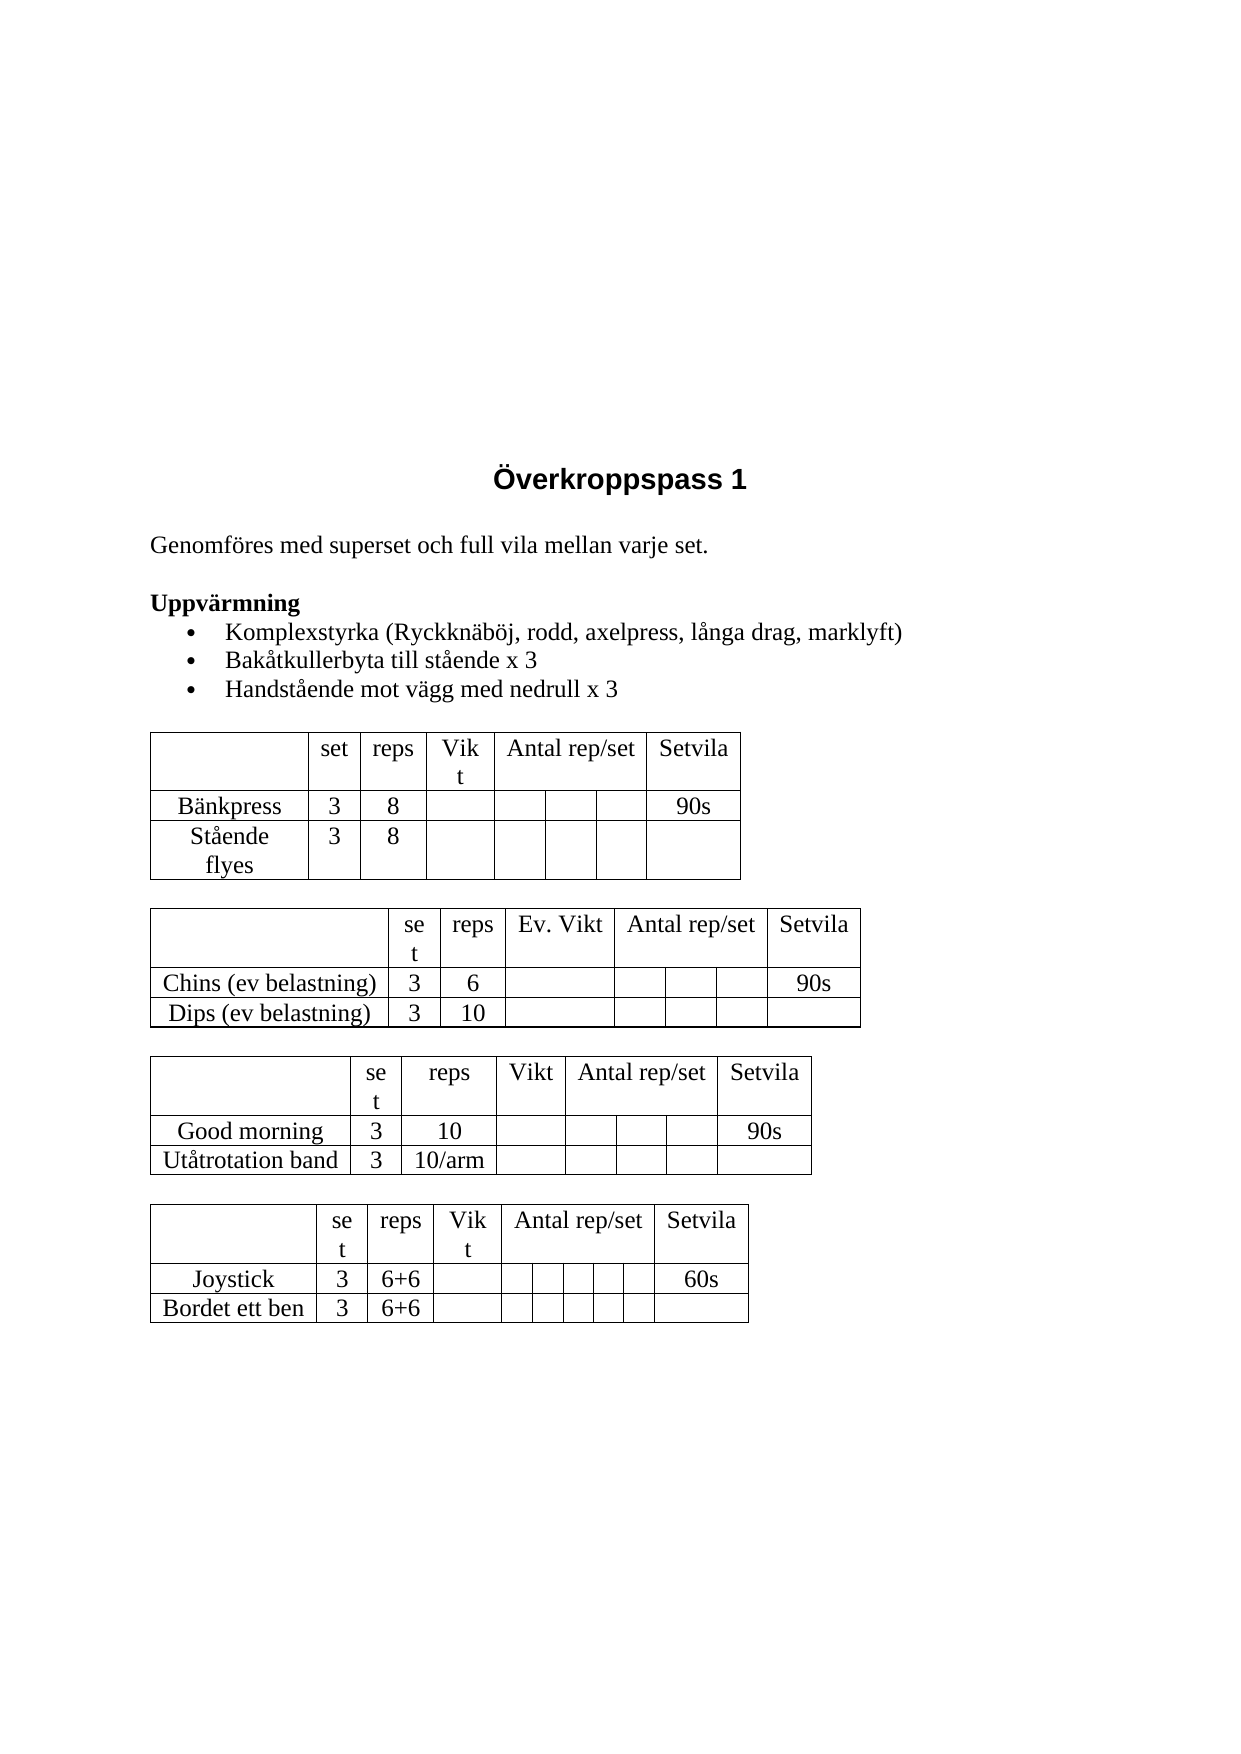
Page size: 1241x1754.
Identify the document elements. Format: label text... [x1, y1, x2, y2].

table_cell [564, 1264, 593, 1292]
table_header [151, 1057, 350, 1115]
table_cell Good morning [151, 1116, 350, 1144]
table_header [151, 1205, 316, 1263]
text Genomföres med superset och full vila mellan varje set. [150, 530, 1090, 559]
table_cell 90s [647, 791, 740, 820]
text Uppvärmning [150, 588, 1090, 617]
table_cell [497, 1116, 565, 1144]
table_cell 8 [361, 821, 426, 878]
table_header Setvila [768, 909, 860, 967]
table_cell [506, 968, 614, 997]
table_cell [666, 968, 716, 997]
table_cell [533, 1264, 563, 1292]
table_cell [546, 791, 596, 820]
table_header reps [402, 1057, 496, 1115]
table_cell [546, 821, 596, 878]
table_cell [502, 1294, 532, 1322]
table_header set [351, 1057, 401, 1115]
table_cell [717, 998, 767, 1026]
table_cell 10/arm [402, 1146, 496, 1174]
table_cell 3 [351, 1116, 401, 1144]
table_cell [497, 1146, 565, 1174]
table_cell Joystick [151, 1264, 316, 1292]
list Bakåtkullerbyta till stående x 3 [187, 645, 1090, 674]
table_cell [718, 1146, 811, 1174]
table_cell 60s [655, 1264, 748, 1292]
table_cell [506, 998, 614, 1026]
table_cell [597, 791, 646, 820]
table_cell [624, 1264, 654, 1292]
table_cell [617, 1146, 666, 1174]
table_cell [768, 998, 860, 1026]
table_header set [309, 733, 360, 790]
table_cell 3 [389, 998, 440, 1026]
table_cell 3 [317, 1294, 367, 1322]
table_cell 3 [309, 791, 360, 820]
table_header [151, 733, 308, 790]
table_cell 10 [441, 998, 505, 1026]
table_cell 3 [351, 1146, 401, 1174]
table_cell Stående flyes [151, 821, 308, 878]
table_cell 90s [768, 968, 860, 997]
table_header reps [441, 909, 505, 967]
table_header Vikt [427, 733, 494, 790]
table_cell 3 [389, 968, 440, 997]
table_cell Bänkpress [151, 791, 308, 820]
table_cell Utåtrotation band [151, 1146, 350, 1174]
table_cell Bordet ett ben [151, 1294, 316, 1322]
table_cell [566, 1116, 616, 1144]
table_cell [666, 998, 716, 1026]
table_header reps [368, 1205, 433, 1263]
table_cell [564, 1294, 593, 1322]
table_header Setvila [718, 1057, 811, 1115]
table_header reps [361, 733, 426, 790]
table_cell [495, 821, 545, 878]
table_cell [566, 1146, 616, 1174]
table_header Antal rep/set [502, 1205, 654, 1263]
list Handstående mot vägg med nedrull x 3 [187, 674, 1090, 703]
table_cell [624, 1294, 654, 1322]
table_cell [533, 1294, 563, 1322]
table_cell [434, 1264, 501, 1292]
table_header Setvila [647, 733, 740, 790]
table_cell [717, 968, 767, 997]
table_cell [597, 821, 646, 878]
table_header Antal rep/set [615, 909, 767, 967]
table_cell 6+6 [368, 1294, 433, 1322]
table_header set [389, 909, 440, 967]
table_header Antal rep/set [495, 733, 646, 790]
table_header Antal rep/set [566, 1057, 717, 1115]
table_cell Dips (ev belastning) [151, 998, 388, 1026]
table_cell [615, 968, 665, 997]
table_cell 6 [441, 968, 505, 997]
table_header Ev. Vikt [506, 909, 614, 967]
table_cell [502, 1264, 532, 1292]
table_cell [667, 1146, 717, 1174]
table_header Vikt [434, 1205, 501, 1263]
list Komplexstyrka (Ryckknäböj, rodd, axelpress, långa drag, marklyft) [187, 617, 1090, 645]
table_cell [615, 998, 665, 1026]
table_cell [647, 821, 740, 878]
table_cell 3 [309, 821, 360, 878]
table_cell [434, 1294, 501, 1322]
table_cell 8 [361, 791, 426, 820]
table_cell 10 [402, 1116, 496, 1144]
table_cell [594, 1264, 623, 1292]
table_cell [427, 821, 494, 878]
table_cell Chins (ev belastning) [151, 968, 388, 997]
text Överkroppspass 1 [150, 462, 1090, 495]
table_cell [667, 1116, 717, 1144]
table_cell [495, 791, 545, 820]
table_cell 6+6 [368, 1264, 433, 1292]
table_cell [594, 1294, 623, 1322]
table_header Setvila [655, 1205, 748, 1263]
table_header Vikt [497, 1057, 565, 1115]
table_cell 3 [317, 1264, 367, 1292]
table_cell [617, 1116, 666, 1144]
table_header set [317, 1205, 367, 1263]
table_cell 90s [718, 1116, 811, 1144]
table_cell [655, 1294, 748, 1322]
table_header [151, 909, 388, 967]
table_cell [427, 791, 494, 820]
